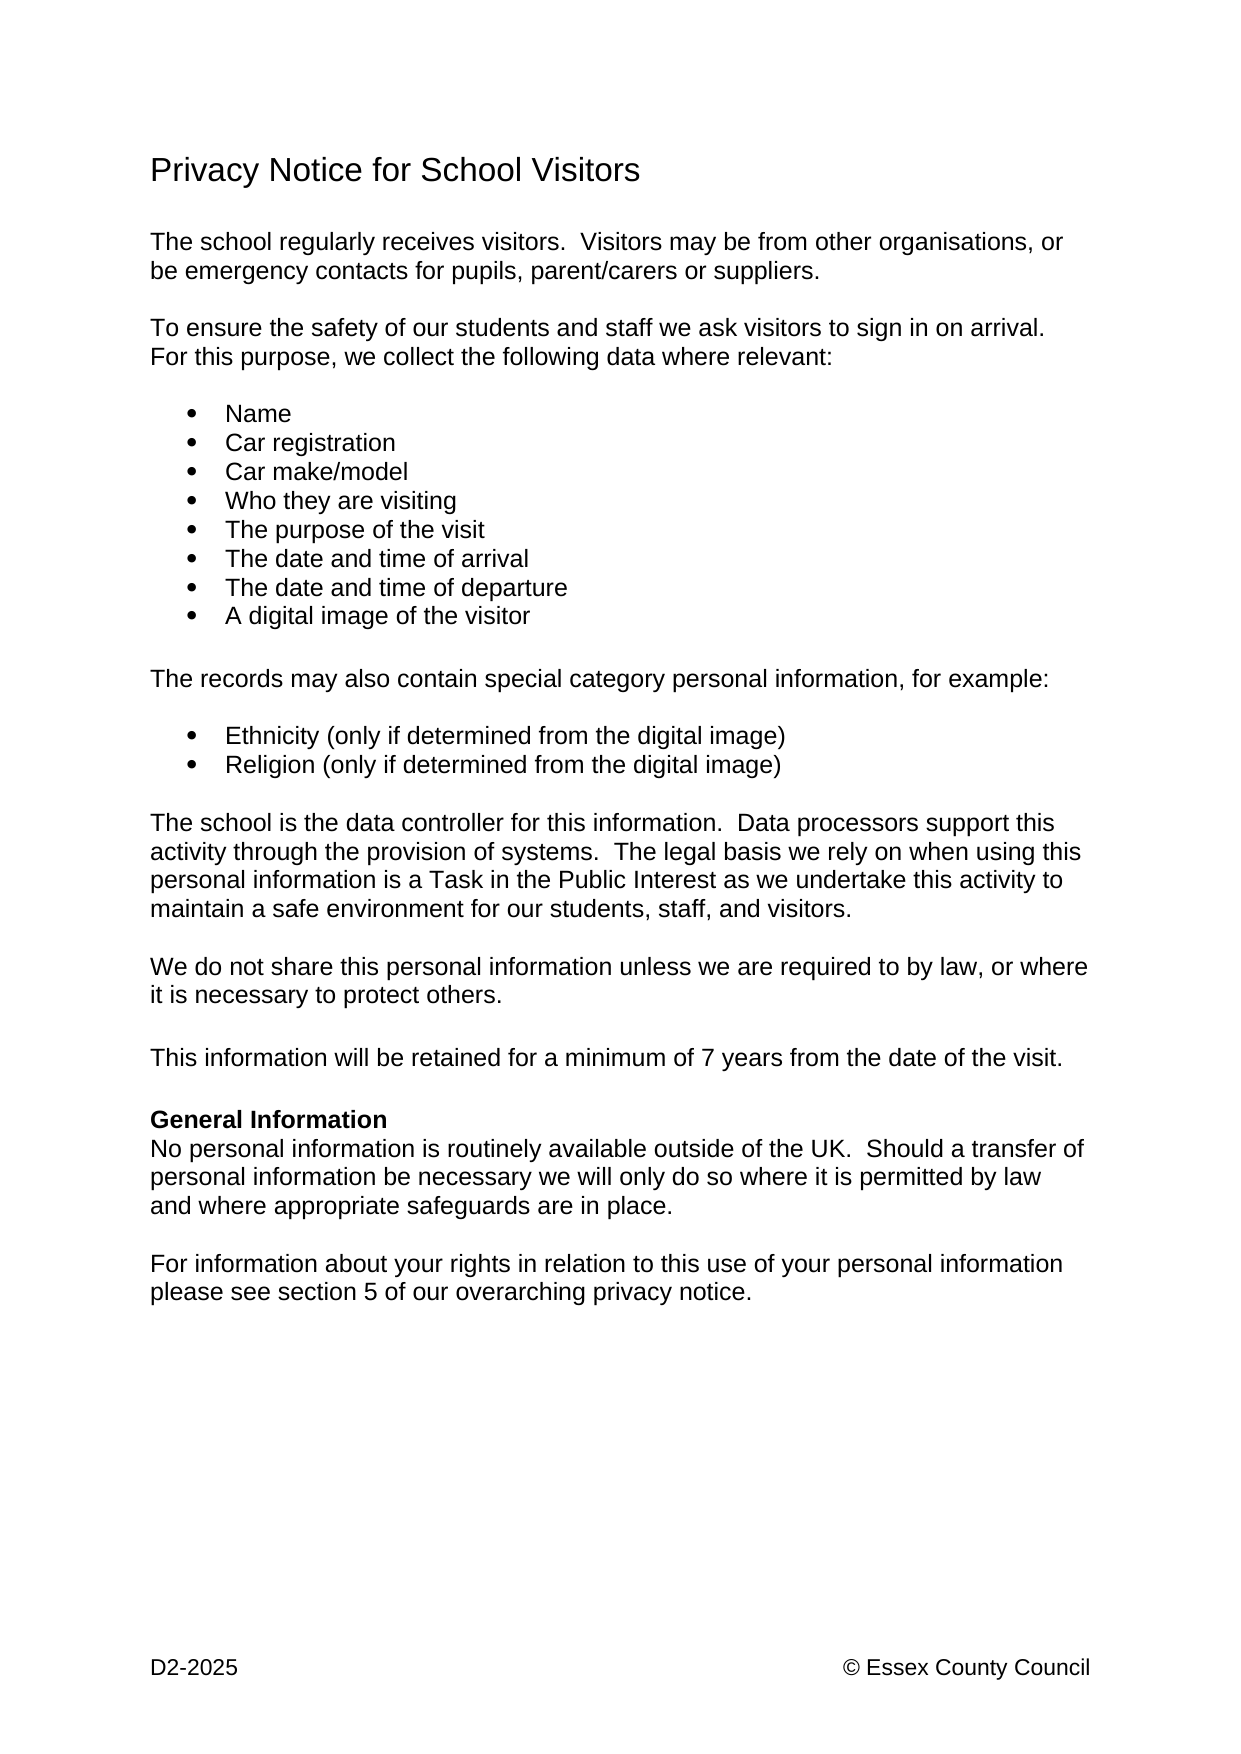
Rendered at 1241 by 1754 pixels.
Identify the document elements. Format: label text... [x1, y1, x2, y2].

list The date and time of arrival [187, 544, 1090, 572]
text The records may also contain special category personal information, for example: [150, 664, 1090, 692]
text The school regularly receives visitors. Visitors may be from other organisations, or be emergency contacts for pupils, parent/carers or suppliers. [150, 227, 1090, 284]
text The school is the data controller for this information. Data processors support this activity through the provision of systems. The legal basis we rely on when using this personal information is a Task in the Public Interest as we undertake this activity to maintain a safe environment for our students, staff, and visitors. [150, 808, 1090, 923]
list Car registration [187, 428, 1090, 457]
text We do not share this personal information unless we are required to by law, or where it is necessary to protect others. [150, 951, 1090, 1009]
list Car make/model [187, 457, 1090, 486]
list A digital image of the visitor [187, 601, 1090, 630]
text For information about your rights in relation to this use of your personal information please see section 5 of our overarching privacy notice. [150, 1248, 1090, 1306]
text General Information [150, 1105, 1090, 1133]
text To ensure the safety of our students and staff we ask visitors to sign in on arrival. For this purpose, we collect the following data where relevant: [150, 313, 1090, 371]
list Ethnicity (only if determined from the digital image) [187, 721, 1090, 750]
text No personal information is routinely available outside of the UK. Should a transfer of personal information be necessary we will only do so where it is permitted by law and where appropriate safeguards are in place. [150, 1133, 1090, 1220]
list The date and time of departure [187, 572, 1090, 601]
list Religion (only if determined from the digital image) [187, 750, 1090, 779]
list Name [187, 399, 1090, 428]
list Who they are visiting [187, 486, 1090, 515]
text Privacy Notice for School Visitors [150, 150, 1090, 188]
list The purpose of the visit [187, 515, 1090, 544]
text This information will be retained for a minimum of 7 years from the date of the visit. [150, 1042, 1090, 1071]
